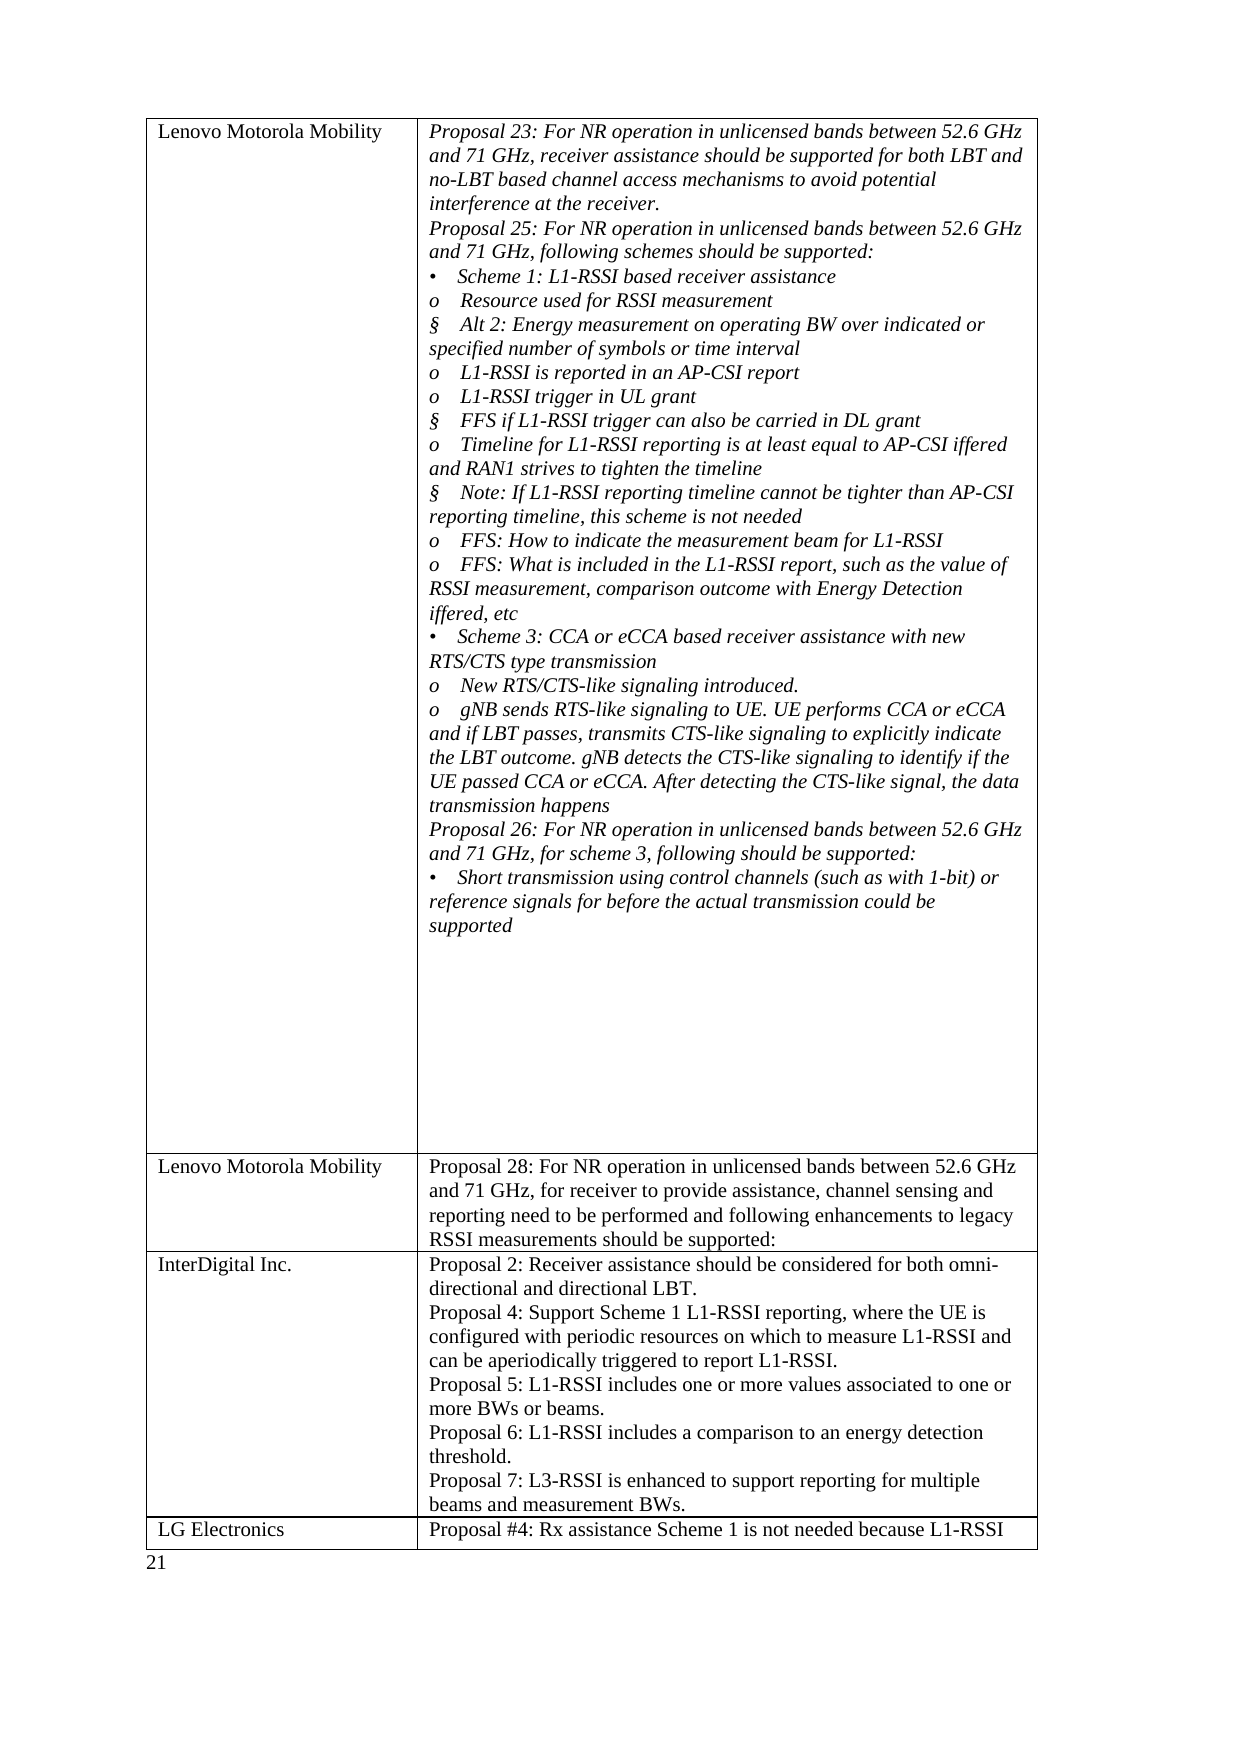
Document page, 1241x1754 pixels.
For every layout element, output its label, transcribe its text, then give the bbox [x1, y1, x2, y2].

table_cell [418, 1518, 1037, 1549]
table_cell LG Electronics [147, 1518, 417, 1549]
table_cell Proposal 2: Receiver assistance should be considered for both omni-directional and directional LBT. Proposal 4: Support Scheme 1 L1-RSSI reporting, where the UE is configured with periodic resources on which to measure L1-RSSI and can be aperiodically triggered to report L1-RSSI. Proposal 5: L1-RSSI includes one or more values associated to one or more BWs or beams. Proposal 6: L1-RSSI includes a comparison to an energy detection threshold. Proposal 7: L3-RSSI is enhanced to support reporting for multiple beams and measurement BWs. [418, 1252, 1037, 1516]
table_cell InterDigital Inc. [147, 1252, 417, 1516]
table_cell Proposal 23: For NR operation in unlicensed bands between 52.6 GHz and 71 GHz, receiver assistance should be supported for both LBT and no-LBT based channel access mechanisms to avoid potential interference at the receiver. Proposal 25: For NR operation in unlicensed bands between 52.6 GHz and 71 GHz, following schemes should be supported: • Scheme 1: L1-RSSI based receiver assistance o Resource used for RSSI measurement § Alt 2: Energy measurement on operating BW over indicated or specified number of symbols or time interval o L1-RSSI is reported in an AP-CSI report o L1-RSSI trigger in UL grant § FFS if L1-RSSI trigger can also be carried in DL grant o Timeline for L1-RSSI reporting is at least equal to AP-CSI iffered and RAN1 strives to tighten the timeline § Note: If L1-RSSI reporting timeline cannot be tighter than AP-CSI reporting timeline, this scheme is not needed o FFS: How to indicate the measurement beam for L1-RSSI o FFS: What is included in the L1-RSSI report, such as the value of RSSI measurement, comparison outcome with Energy Detection iffered, etc • Scheme 3: CCA or eCCA based receiver assistance with new RTS/CTS type transmission o New RTS/CTS-like signaling introduced. o gNB sends RTS-like signaling to UE. UE performs CCA or eCCA and if LBT passes, transmits CTS-like signaling to explicitly indicate the LBT outcome. gNB detects the CTS-like signaling to identify if the UE passed CCA or eCCA. After detecting the CTS-like signal, the data transmission happens Proposal 26: For NR operation in unlicensed bands between 52.6 GHz and 71 GHz, for scheme 3, following should be supported: • Short transmission using control channels (such as with 1-bit) or reference signals for before the actual transmission could be supported [418, 119, 1037, 1153]
table_cell Lenovo Motorola Mobility [147, 119, 417, 1153]
table_cell Lenovo Motorola Mobility [147, 1154, 417, 1251]
table_cell Proposal 28: For NR operation in unlicensed bands between 52.6 GHz and 71 GHz, for receiver to provide assistance, channel sensing and reporting need to be performed and following enhancements to legacy RSSI measurements should be supported: [418, 1154, 1037, 1251]
